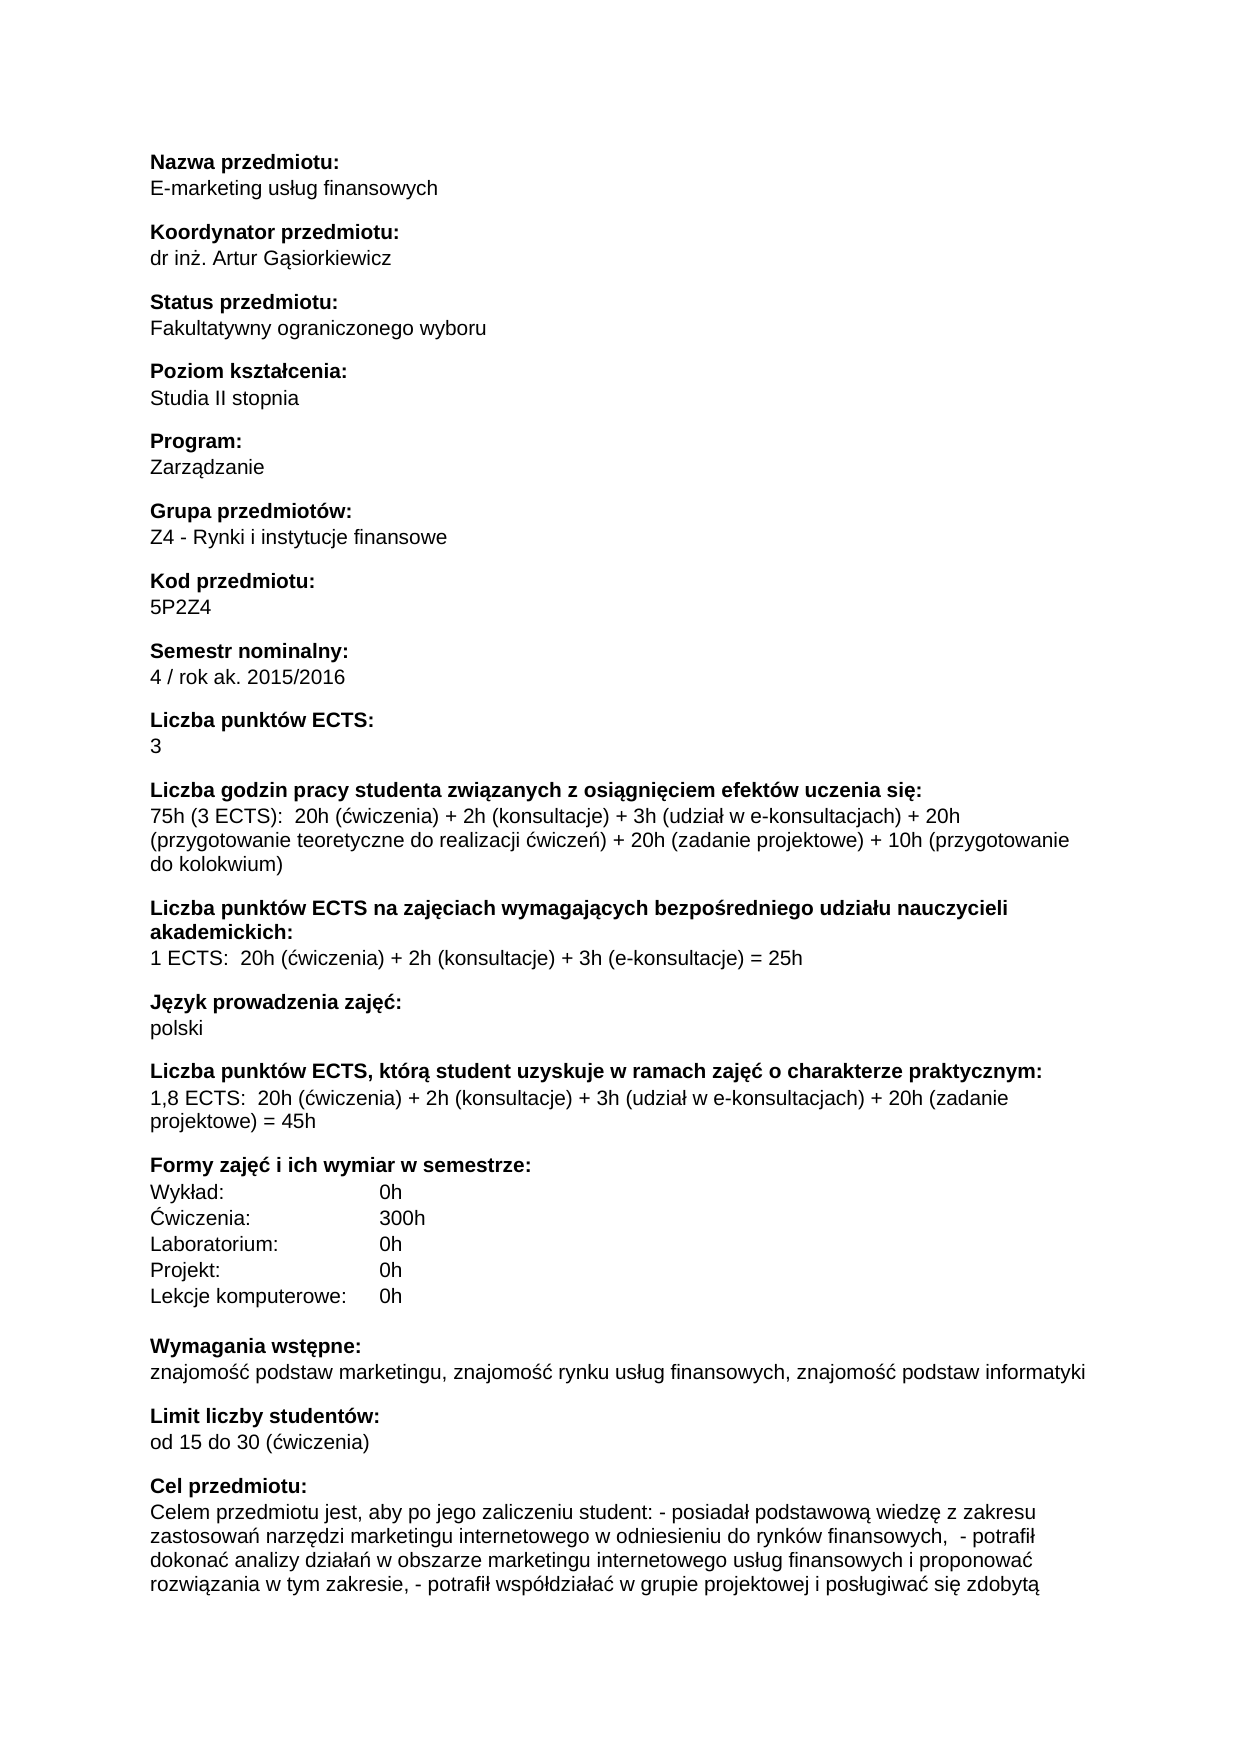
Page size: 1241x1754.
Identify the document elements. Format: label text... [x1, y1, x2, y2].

text Wymagania wstępne: [150, 1334, 1090, 1358]
text Liczba godzin pracy studenta związanych z osiągnięciem efektów uczenia się: [150, 778, 1090, 802]
table_header 0h [369, 1180, 597, 1204]
text Limit liczby studentów: [150, 1404, 1090, 1428]
table_cell 0h [369, 1230, 597, 1256]
text Semestr nominalny: [150, 638, 1090, 662]
text 4 / rok ak. 2015/2016 [150, 664, 1090, 688]
text Zarządzanie [150, 455, 1090, 479]
text 75h (3 ECTS): 20h (ćwiczenia) + 2h (konsultacje) + 3h (udział w e-konsultacjach) + 20h (przygotowanie teoretyczne do realizacji ćwiczeń) + 20h (zadanie projektowe) + 10h (przygotowanie do kolokwium) [150, 804, 1090, 876]
text Koordynator przedmiotu: [150, 220, 1090, 244]
text Program: [150, 429, 1090, 453]
text Liczba punktów ECTS na zajęciach wymagających bezpośredniego udziału nauczycieli akademickich: [150, 896, 1090, 944]
text 1,8 ECTS: 20h (ćwiczenia) + 2h (konsultacje) + 3h (udział w e-konsultacjach) + 20h (zadanie projektowe) = 45h [150, 1085, 1090, 1133]
text Status przedmiotu: [150, 289, 1090, 313]
text Liczba punktów ECTS, którą student uzyskuje w ramach zajęć o charakterze praktycznym: [150, 1059, 1090, 1083]
text Cel przedmiotu: [150, 1473, 1090, 1497]
text 3 [150, 734, 1090, 758]
text E-marketing usług finansowych [150, 176, 1090, 200]
text Z4 - Rynki i instytucje finansowe [150, 525, 1090, 549]
text Grupa przedmiotów: [150, 499, 1090, 523]
text polski [150, 1016, 1090, 1039]
table_cell Ćwiczenia: [140, 1206, 367, 1230]
text Nazwa przedmiotu: [150, 150, 1090, 174]
table_cell Lekcje komputerowe: [140, 1284, 367, 1308]
text Liczba punktów ECTS: [150, 708, 1090, 732]
text dr inż. Artur Gąsiorkiewicz [150, 246, 1090, 270]
text znajomość podstaw marketingu, znajomość rynku usług finansowych, znajomość podstaw informatyki [150, 1360, 1090, 1384]
table_header Wykład: [140, 1180, 367, 1204]
text Studia II stopnia [150, 385, 1090, 409]
table_cell 300h [369, 1204, 597, 1230]
text 5P2Z4 [150, 595, 1090, 619]
text Poziom kształcenia: [150, 359, 1090, 383]
table_cell 0h [369, 1256, 597, 1282]
table_cell Laboratorium: [140, 1232, 367, 1256]
text 1 ECTS: 20h (ćwiczenia) + 2h (konsultacje) + 3h (e-konsultacje) = 25h [150, 946, 1090, 970]
table_cell Projekt: [140, 1258, 367, 1282]
text Fakultatywny ograniczonego wyboru [150, 316, 1090, 339]
table_cell 0h [369, 1282, 597, 1308]
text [150, 1499, 1090, 1595]
text Język prowadzenia zajęć: [150, 989, 1090, 1013]
text Formy zajęć i ich wymiar w semestrze: [150, 1153, 1090, 1177]
text Kod przedmiotu: [150, 569, 1090, 593]
text od 15 do 30 (ćwiczenia) [150, 1430, 1090, 1454]
